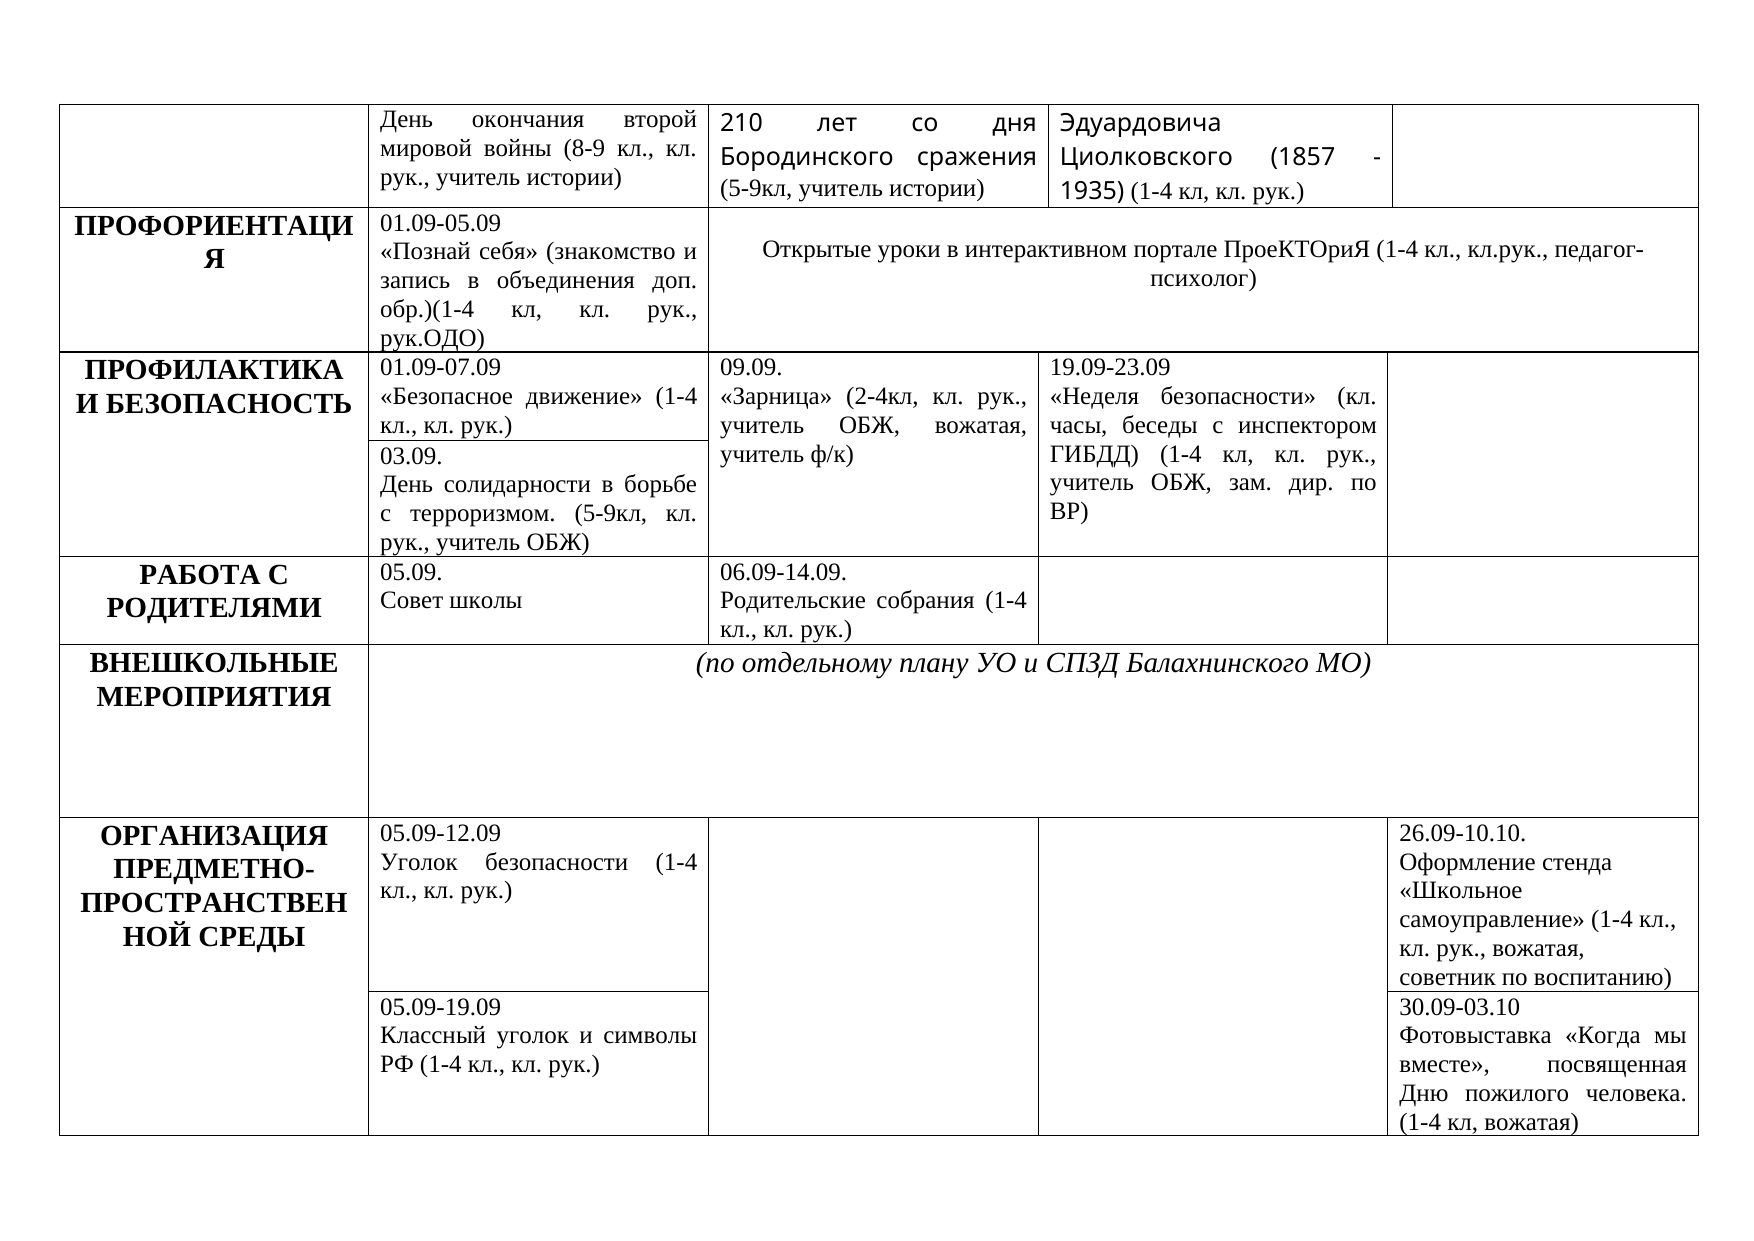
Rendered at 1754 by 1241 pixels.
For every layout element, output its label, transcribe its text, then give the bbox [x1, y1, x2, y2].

table_cell 26.09-10.10. Оформление стенда «Школьное самоуправление» (1-4 кл., кл. рук., вожатая, советник по воспитанию) [1388, 818, 1698, 991]
table_cell ОРГАНИЗАЦИЯ ПРЕДМЕТНО-ПРОСТРАНСТВЕННОЙ СРЕДЫ [60, 818, 368, 1135]
table_cell [709, 818, 1038, 1135]
table_cell 01.09-07.09 «Безопасное движение» (1-4 кл., кл. рук.) [369, 353, 708, 440]
table_cell [1388, 557, 1698, 644]
table_cell Открытые уроки в интерактивном портале ПроеКТОриЯ (1-4 кл., кл.рук., педагог-психолог) [709, 208, 1698, 351]
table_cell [709, 105, 1048, 207]
table_cell 05.09-12.09 Уголок безопасности (1-4 кл., кл. рук.) [369, 818, 708, 991]
table_cell [1388, 353, 1698, 556]
table_cell ПРОФОРИЕНТАЦИЯ [60, 208, 368, 351]
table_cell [369, 105, 708, 207]
table_cell 06.09-14.09. Родительские собрания (1-4 кл., кл. рук.) [709, 557, 1038, 644]
table_cell [1039, 818, 1387, 1135]
table_cell 19.09-23.09 «Неделя безопасности» (кл. часы, беседы с инспектором ГИБДД) (1-4 кл, кл. рук., учитель ОБЖ, зам. дир. по ВР) [1039, 353, 1387, 556]
table_cell ПРОФИЛАКТИКА И БЕЗОПАСНОСТЬ [60, 353, 368, 556]
table_cell 30.09-03.10 Фотовыставка «Когда мы вместе», посвященная Дню пожилого человека. (1-4 кл, вожатая) [1388, 992, 1698, 1135]
table_cell 01.09-05.09 «Познай себя» (знакомство и запись в объединения доп. обр.)(1-4 кл, кл. рук., рук.ОДО) [369, 208, 708, 351]
table_cell 05.09. Совет школы [369, 557, 708, 644]
table_cell 09.09. «Зарница» (2-4кл, кл. рук., учитель ОБЖ, вожатая, учитель ф/к) [709, 353, 1038, 556]
table_cell РАБОТА С РОДИТЕЛЯМИ [60, 557, 368, 644]
table_cell [1039, 557, 1387, 644]
table_cell 03.09. День солидарности в борьбе с терроризмом. (5-9кл, кл. рук., учитель ОБЖ) [369, 441, 708, 556]
table_cell 05.09-19.09 Классный уголок и символы РФ (1-4 кл., кл. рук.) [369, 992, 708, 1135]
table_cell (по отдельному плану УО и СПЗД Балахнинского МО) [369, 645, 1698, 817]
table_cell ВНЕШКОЛЬНЫЕ МЕРОПРИЯТИЯ [60, 645, 368, 817]
